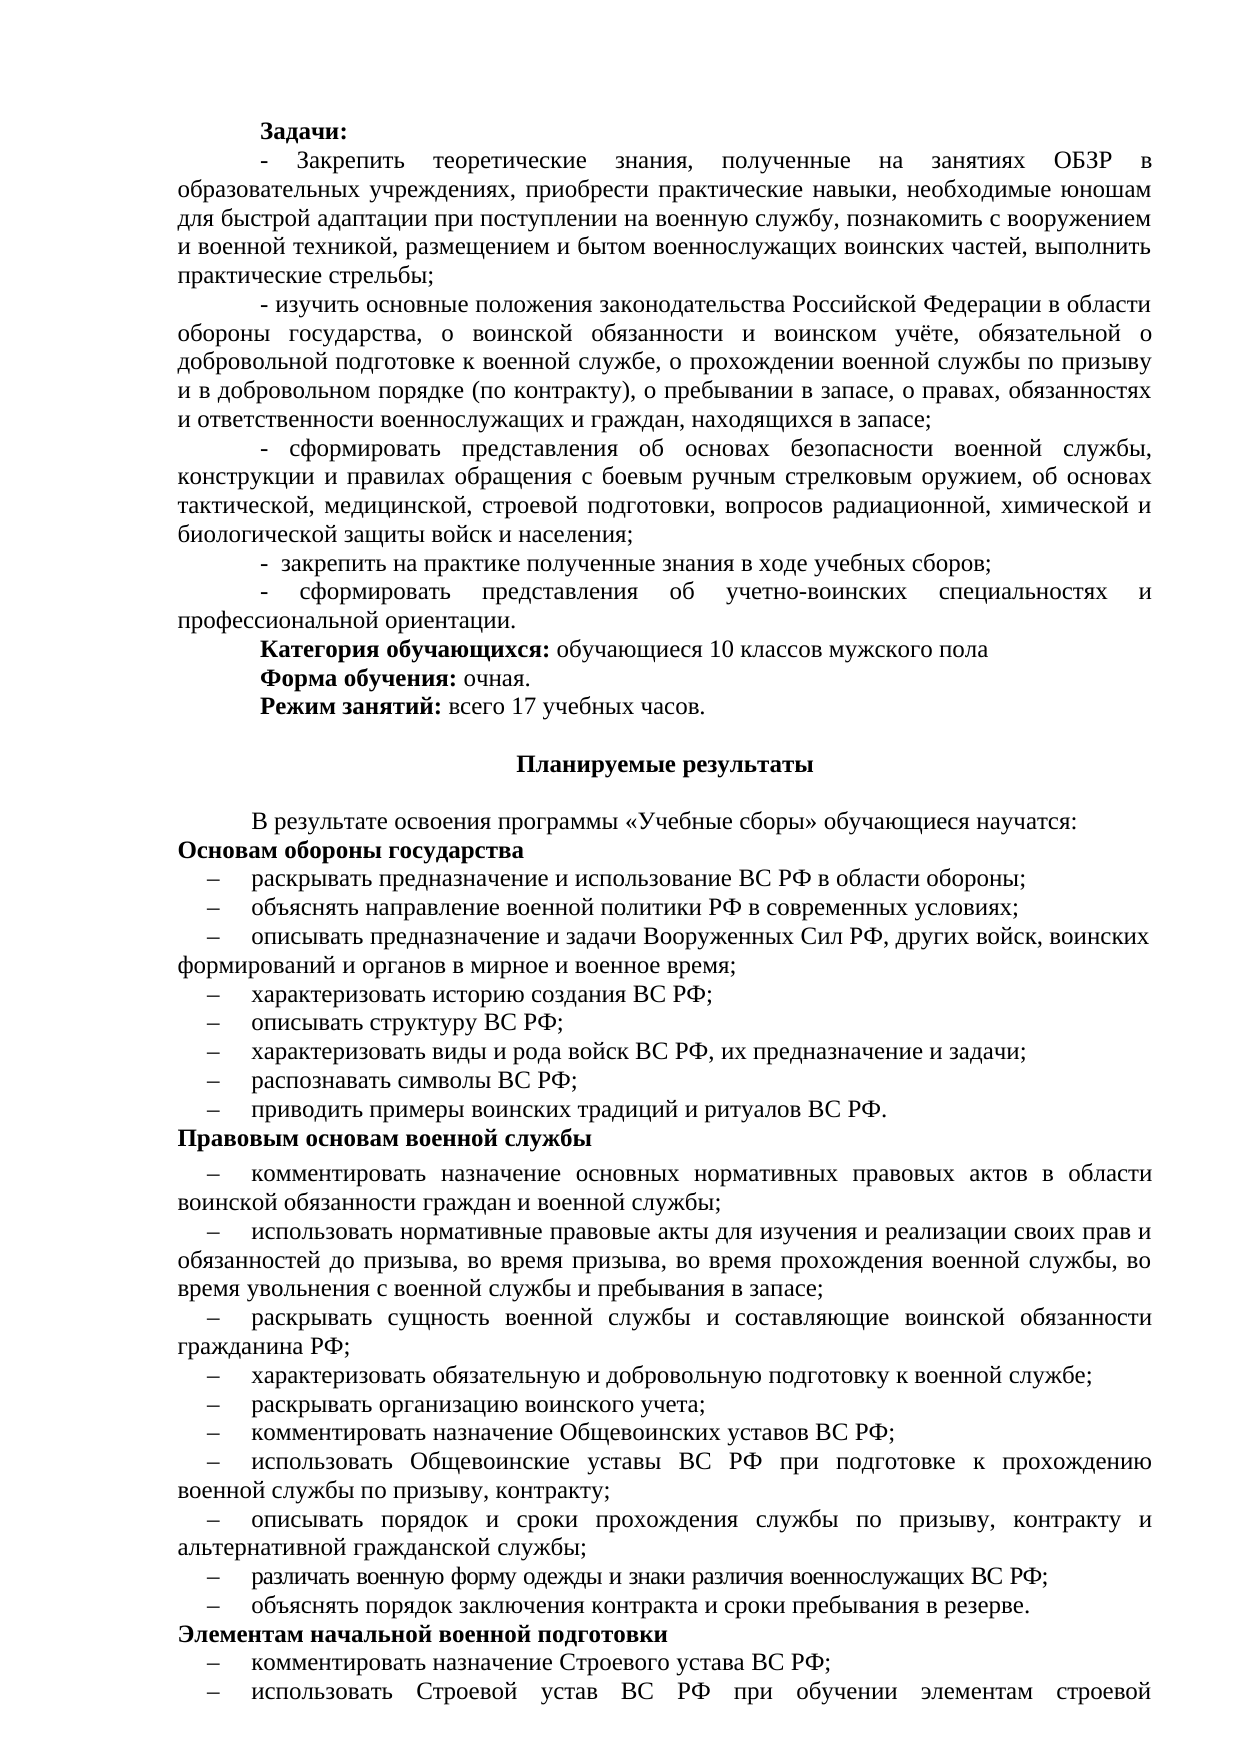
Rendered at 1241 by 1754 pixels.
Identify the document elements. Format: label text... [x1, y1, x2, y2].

list использовать Общевоинские уставы ВС РФ при подготовке к прохождению военной службы по призыву, контракту; [177, 1446, 1152, 1504]
list характеризовать историю создания ВС РФ; [207, 979, 1219, 1007]
list описывать порядок и сроки прохождения службы по призыву, контракту и альтернативной гражданской службы; [177, 1504, 1152, 1561]
list характеризовать виды и рода войск ВС РФ, их предназначение и задачи; [207, 1036, 1219, 1065]
list характеризовать обязательную и добровольную подготовку к военной службе; [207, 1360, 1219, 1389]
text В результате освоения программы «Учебные сборы» обучающиеся научатся: [251, 806, 1219, 835]
list сформировать представления об учетно-воинских специальностях и профессиональной ориентации. [177, 576, 1152, 634]
text Режим занятий: всего 17 учебных часов. [177, 691, 1161, 720]
list приводить примеры воинских традиций и ритуалов ВС РФ. [207, 1094, 1219, 1122]
subtitle Правовым основам военной службы [177, 1123, 1219, 1152]
text Категория обучающихся: обучающиеся 10 классов мужского пола [260, 634, 1219, 663]
text Форма обучения: очная. [260, 663, 1219, 691]
list сформировать представления об основах безопасности военной службы, конструкции и правилах обращения с боевым ручным стрелковым оружием, об основах тактической, медицинской, строевой подготовки, вопросов радиационной, химической и биологической защиты войск и населения; [177, 433, 1152, 548]
list закрепить на практике полученные знания в ходе учебных сборов; [260, 548, 1219, 576]
list изучить основные положения законодательства Российской Федерации в области обороны государства, о воинской обязанности и воинском учёте, обязательной о добровольной подготовке к военной службе, о прохождении военной службы по призыву и в добровольном порядке (по контракту), о пребывании в запасе, о правах, обязанностях и ответственности военнослужащих и граждан, находящихся в запасе; [177, 289, 1152, 433]
subtitle Планируемые результаты [499, 749, 830, 778]
subtitle Основам обороны государства [177, 835, 1219, 864]
list объяснять направление военной политики РФ в современных условиях; [207, 892, 1219, 921]
list раскрывать сущность военной службы и составляющие воинской обязанности гражданина РФ; [177, 1302, 1152, 1360]
list раскрывать предназначение и использование ВС РФ в области обороны; [207, 864, 1219, 892]
list комментировать назначение основных нормативных правовых актов в области воинской обязанности граждан и военной службы; [177, 1158, 1152, 1216]
list описывать структуру ВС РФ; [207, 1007, 1219, 1036]
list описывать предназначение и задачи Вооруженных Сил РФ, других войск, воинских формирований и органов в мирное и военное время; [177, 921, 1152, 979]
list распознавать символы ВС РФ; [207, 1065, 1219, 1094]
subtitle Элементам начальной военной подготовки [177, 1619, 1219, 1648]
subtitle Задачи: [260, 117, 1219, 145]
list Закрепить теоретические знания, полученные на занятиях ОБЗР в образовательных учреждениях, приобрести практические навыки, необходимые юношам для быстрой адаптации при поступлении на военную службу, познакомить с вооружением и военной техникой, размещением и бытом военнослужащих воинских частей, выполнить практические стрельбы; [177, 145, 1152, 289]
list использовать нормативные правовые акты для изучения и реализации своих прав и обязанностей до призыва, во время призыва, во время прохождения военной службы, во время увольнения с военной службы и пребывания в запасе; [177, 1216, 1152, 1302]
list комментировать назначение Общевоинских уставов ВС РФ; [207, 1417, 1219, 1446]
list комментировать назначение Строевого устава ВС РФ; [207, 1648, 1219, 1676]
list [177, 1676, 1152, 1705]
list объяснять порядок заключения контракта и сроки пребывания в резерве. [207, 1590, 1219, 1619]
list различать военную форму одежды и знаки различия военнослужащих ВС РФ; [207, 1561, 1219, 1590]
list раскрывать организацию воинского учета; [207, 1389, 1219, 1417]
